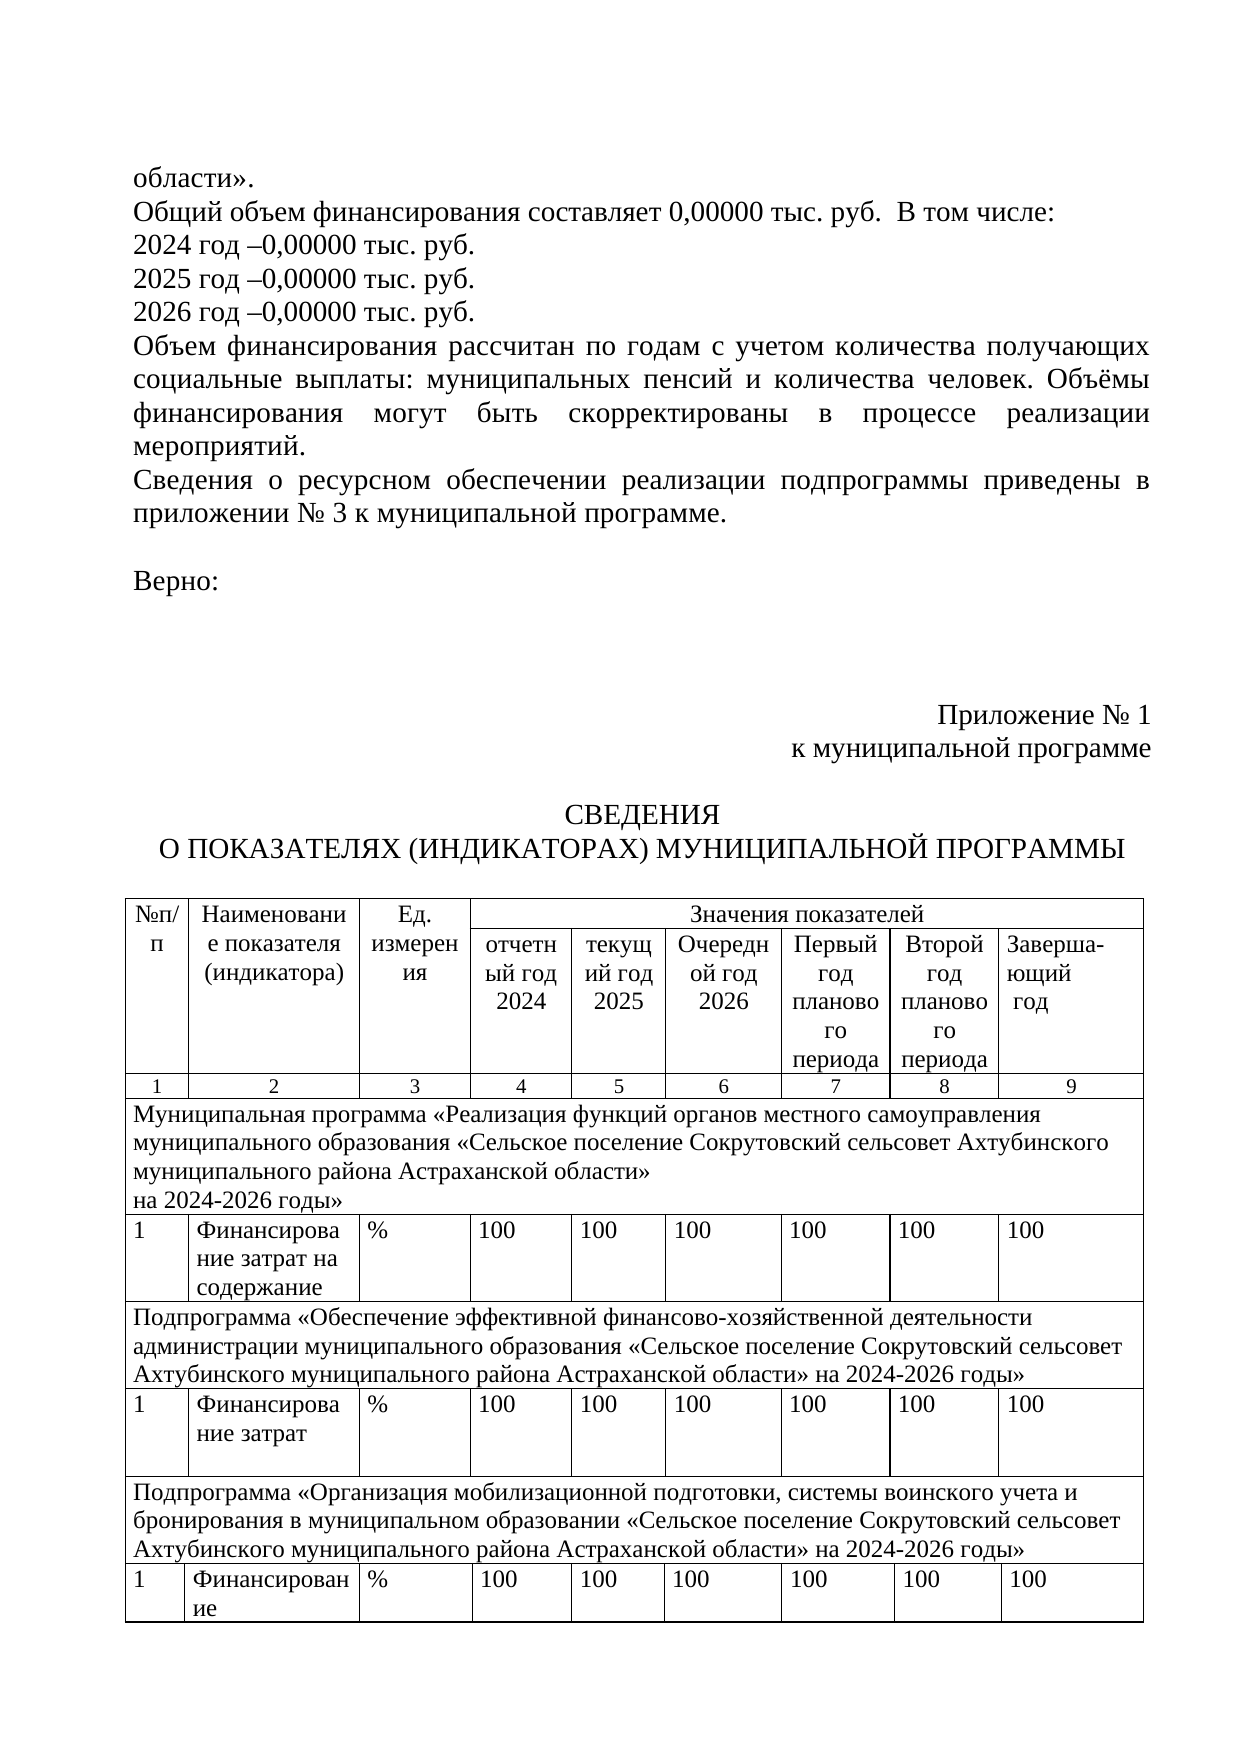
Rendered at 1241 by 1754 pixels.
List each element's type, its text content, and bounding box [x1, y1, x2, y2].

table_cell Подпрограмма «Обеспечение эффективной финансово-хозяйственной деятельности администрации муниципального образования «Сельское поселение Сокрутовский сельсовет Ахтубинского муниципального района Астраханской области» на 2024-2026 годы» [126, 1302, 1143, 1388]
text 2025 год –0,00000 тыс. руб. [133, 261, 1152, 294]
table_cell 1 [126, 1215, 188, 1301]
text Верно: [133, 563, 1152, 596]
table_cell Заверша- ющий год [999, 929, 1143, 1073]
table_cell 100 [473, 1564, 571, 1621]
table_cell 100 [572, 1564, 664, 1621]
table_cell 100 [666, 1215, 781, 1301]
table_cell Подпрограмма «Организация мобилизационной подготовки, системы воинского учета и бронирования в муниципальном образовании «Сельское поселение Сокрутовский сельсовет Ахтубинского муниципального района Астраханской области» на 2024-2026 годы» [126, 1477, 1143, 1563]
text Общий объем финансирования составляет 0,00000 тыс. руб. В том числе: [133, 194, 1152, 227]
table_cell 100 [471, 1389, 571, 1476]
table_cell 100 [891, 1215, 998, 1301]
text Сведения о ресурсном обеспечении реализации подпрограммы приведены в приложении № 3 к муниципальной программе. [133, 462, 1152, 529]
table_cell 9 [999, 1074, 1143, 1098]
table_cell 6 [666, 1074, 781, 1098]
text Приложение № 1 [133, 697, 1152, 730]
table_cell 7 [782, 1074, 889, 1098]
table_cell 1 [126, 1074, 188, 1098]
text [133, 160, 1152, 194]
table_cell 5 [572, 1074, 665, 1098]
table_cell отчетный год 2024 [471, 929, 571, 1073]
table_header Ед. измерения [360, 899, 470, 1073]
table_header Наименование показателя (индикатора) [189, 899, 359, 1073]
table_cell 100 [1002, 1564, 1143, 1621]
table_header Значения показателей [471, 899, 1143, 928]
text к муниципальной программе [133, 730, 1152, 764]
table_cell 4 [471, 1074, 571, 1098]
table_cell 100 [666, 1389, 781, 1476]
table_cell 100 [782, 1215, 889, 1301]
table_cell % [360, 1215, 470, 1301]
text Объем финансирования рассчитан по годам с учетом количества получающих социальные выплаты: муниципальных пенсий и количества человек. Объёмы финансирования могут быть скорректированы в процессе реализации мероприятий. [133, 328, 1152, 462]
table_cell Финансирование затрат на содержание [189, 1215, 359, 1301]
table_cell 100 [999, 1389, 1143, 1476]
table_cell % [360, 1564, 472, 1621]
table_cell Финансирование затрат [189, 1389, 359, 1476]
text 2026 год –0,00000 тыс. руб. [133, 294, 1152, 328]
table_cell 100 [782, 1564, 894, 1621]
text СВЕДЕНИЯ [133, 797, 1152, 831]
table_cell текущий год 2025 [572, 929, 665, 1073]
table_cell % [360, 1389, 470, 1476]
table_cell 100 [471, 1215, 571, 1301]
table_cell 100 [891, 1389, 998, 1476]
table_cell 100 [572, 1389, 665, 1476]
table_cell 100 [665, 1564, 781, 1621]
table_cell Второй год планового периода [891, 929, 998, 1073]
table_cell 8 [891, 1074, 998, 1098]
table_cell 100 [999, 1215, 1143, 1301]
table_cell 1 [126, 1564, 184, 1621]
table_cell 1 [126, 1389, 188, 1476]
table_cell 100 [782, 1389, 889, 1476]
table_cell 100 [572, 1215, 665, 1301]
table_cell 2 [189, 1074, 359, 1098]
table_cell Первый год планового периода [782, 929, 889, 1073]
table_cell Муниципальная программа «Реализация функций органов местного самоуправления муниципального образования «Сельское поселение Сокрутовский сельсовет Ахтубинского муниципального района Астраханской области» на 2024-2026 годы» [126, 1099, 1143, 1214]
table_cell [185, 1564, 359, 1621]
table_cell Очередной год 2026 [666, 929, 781, 1073]
table_header №п/п [126, 899, 188, 1073]
table_cell 3 [360, 1074, 470, 1098]
table_cell 100 [895, 1564, 1001, 1621]
text 2024 год –0,00000 тыс. руб. [133, 227, 1152, 261]
text О ПОКАЗАТЕЛЯХ (ИНДИКАТОРАХ) МУНИЦИПАЛЬНОЙ ПРОГРАММЫ [133, 831, 1152, 864]
